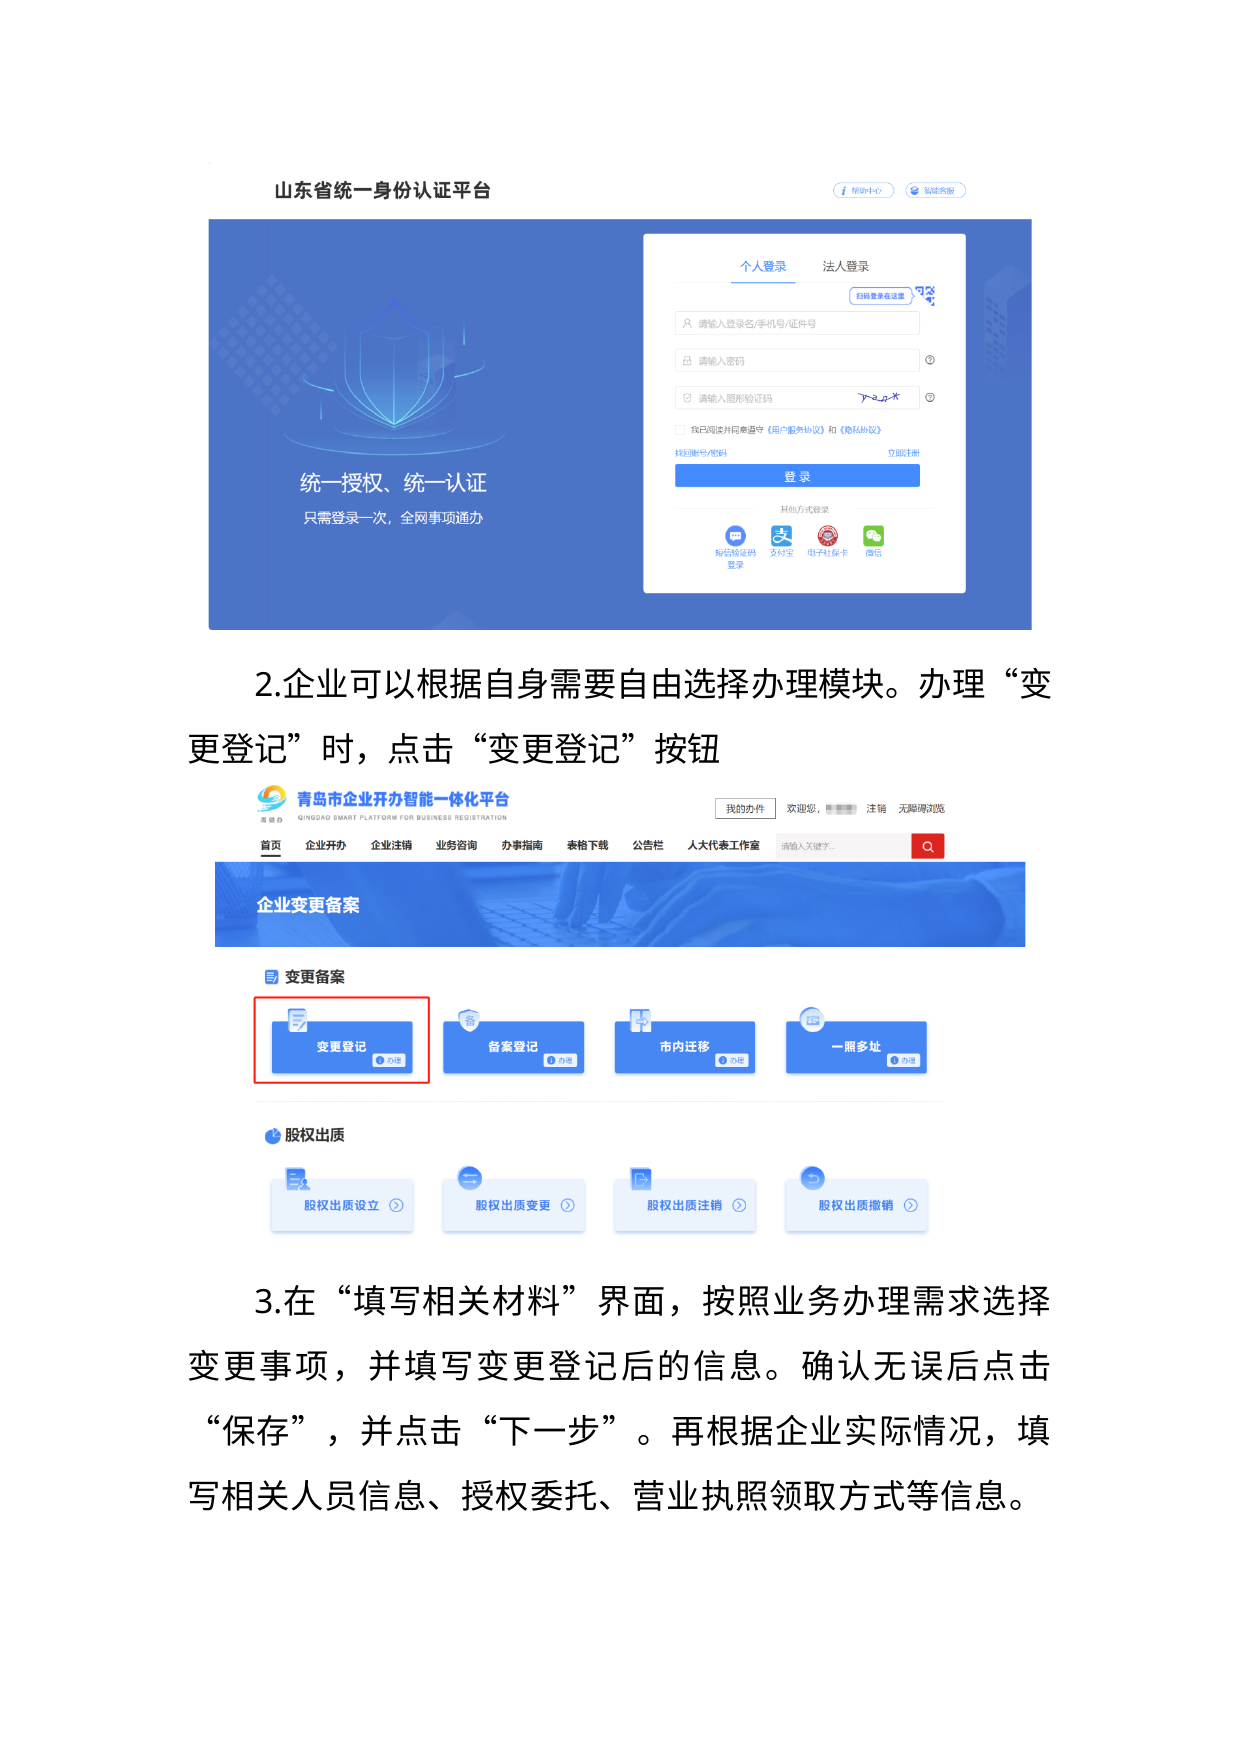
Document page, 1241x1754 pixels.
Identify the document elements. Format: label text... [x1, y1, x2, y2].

list 2.企业可以根据自身需要自由选择办理模块。办理“变更登记”时，点击“变更登记”按钮 [187, 649, 1053, 779]
picture [208, 162, 1032, 630]
list 3.在“填写相关材料”界面，按照业务办理需求选择变更事项，并填写变更登记后的信息。确认无误后点击“保存”，并点击“下一步”。再根据企业实际情况，填写相关人员信息、授权委托、营业执照领取方式等信息。 [187, 1267, 1053, 1527]
picture [215, 779, 1026, 1259]
